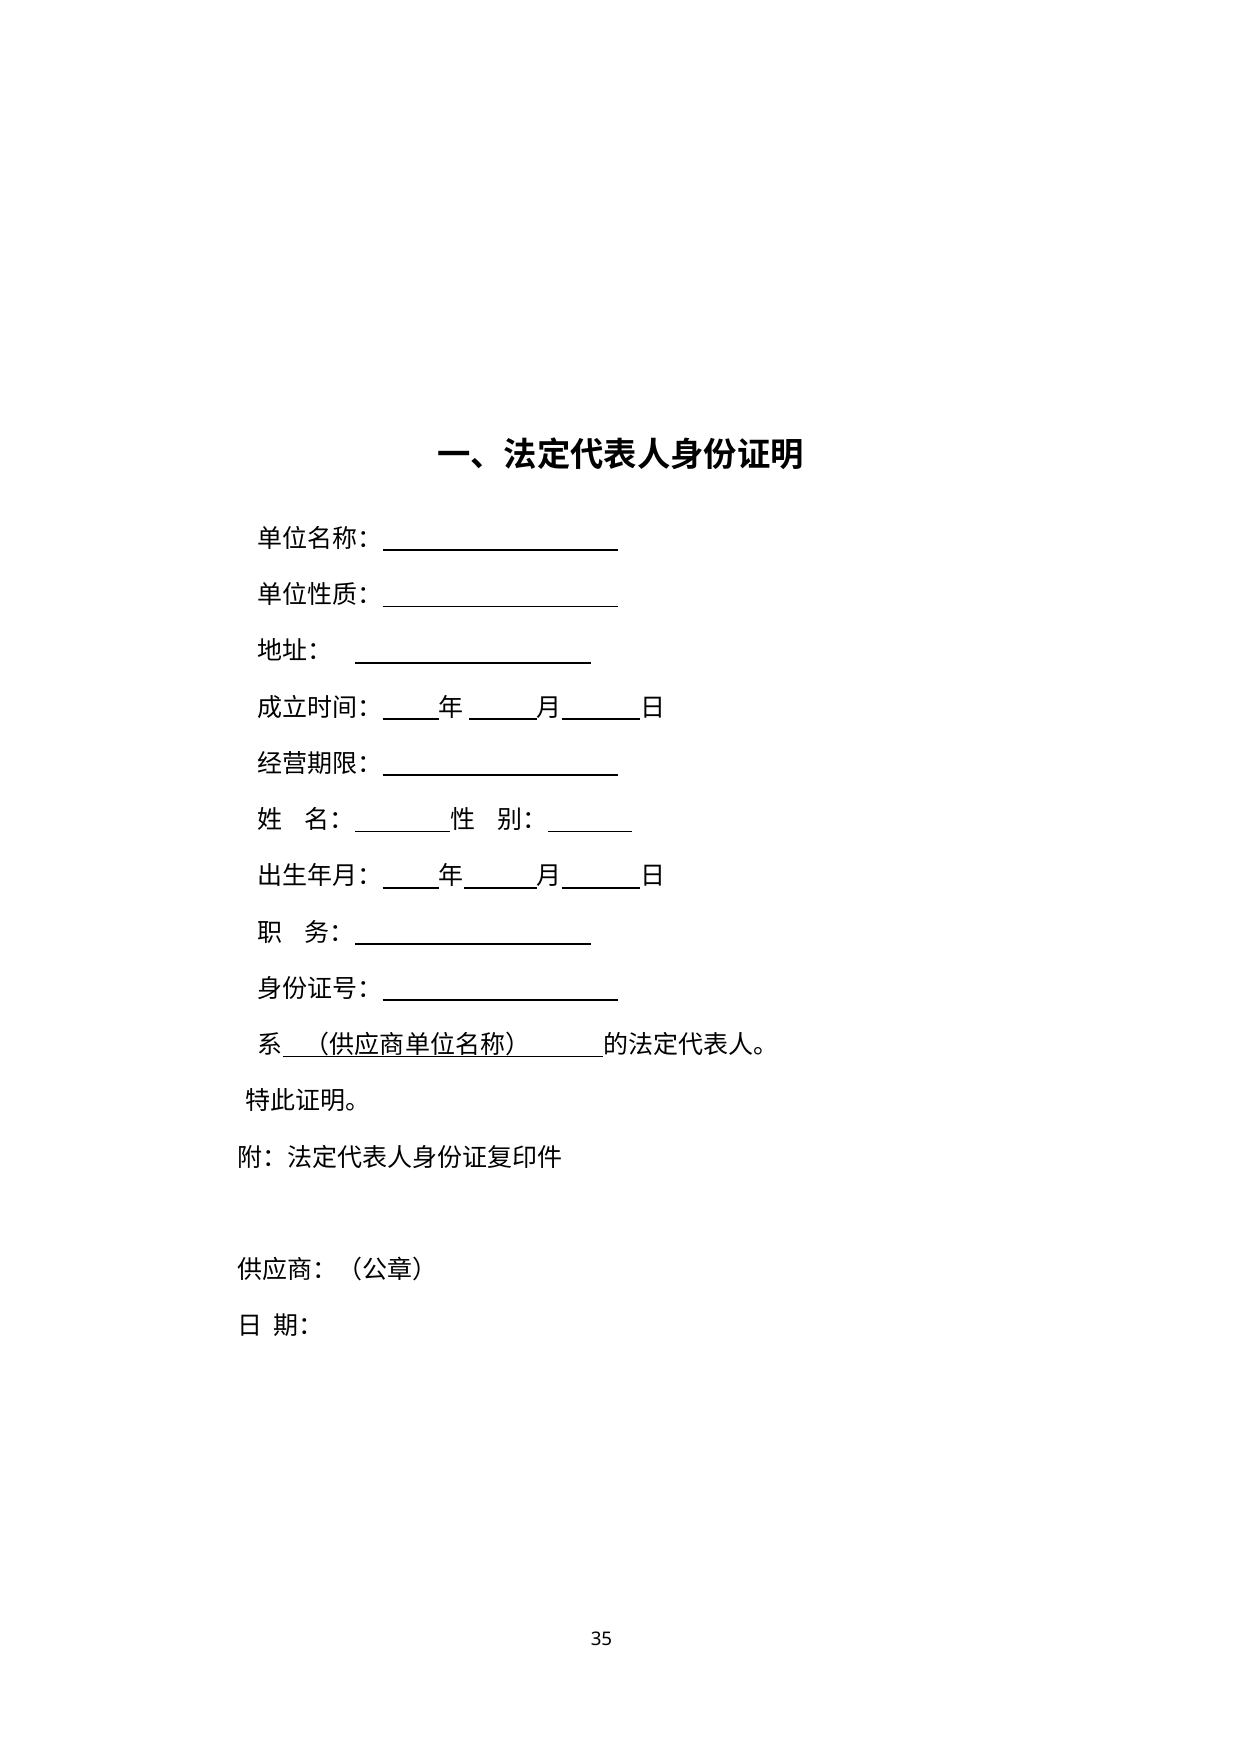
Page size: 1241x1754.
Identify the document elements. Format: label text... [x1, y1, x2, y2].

text 单位性质： [150, 558, 1090, 615]
text 单位名称： [150, 502, 1090, 558]
text 姓 名： 性 别： [150, 783, 1090, 840]
subtitle 一、法定代表人身份证明 [150, 433, 1090, 475]
text 供应商：（公章） [150, 1233, 1090, 1290]
text 经营期限： [150, 727, 1090, 783]
text 职 务： [150, 896, 1090, 952]
text 特此证明。 [150, 1065, 1090, 1121]
text 身份证号： [150, 952, 1090, 1008]
text 日 期： [150, 1290, 990, 1346]
text 地址： [150, 615, 1090, 671]
text 系 （供应商单位名称） 的法定代表人。 [150, 1008, 1090, 1065]
text 成立时间： 年 月 日 [150, 671, 1090, 727]
text 附：法定代表人身份证复印件 [150, 1121, 1090, 1177]
text 出生年月： 年 月 日 [150, 840, 1090, 896]
